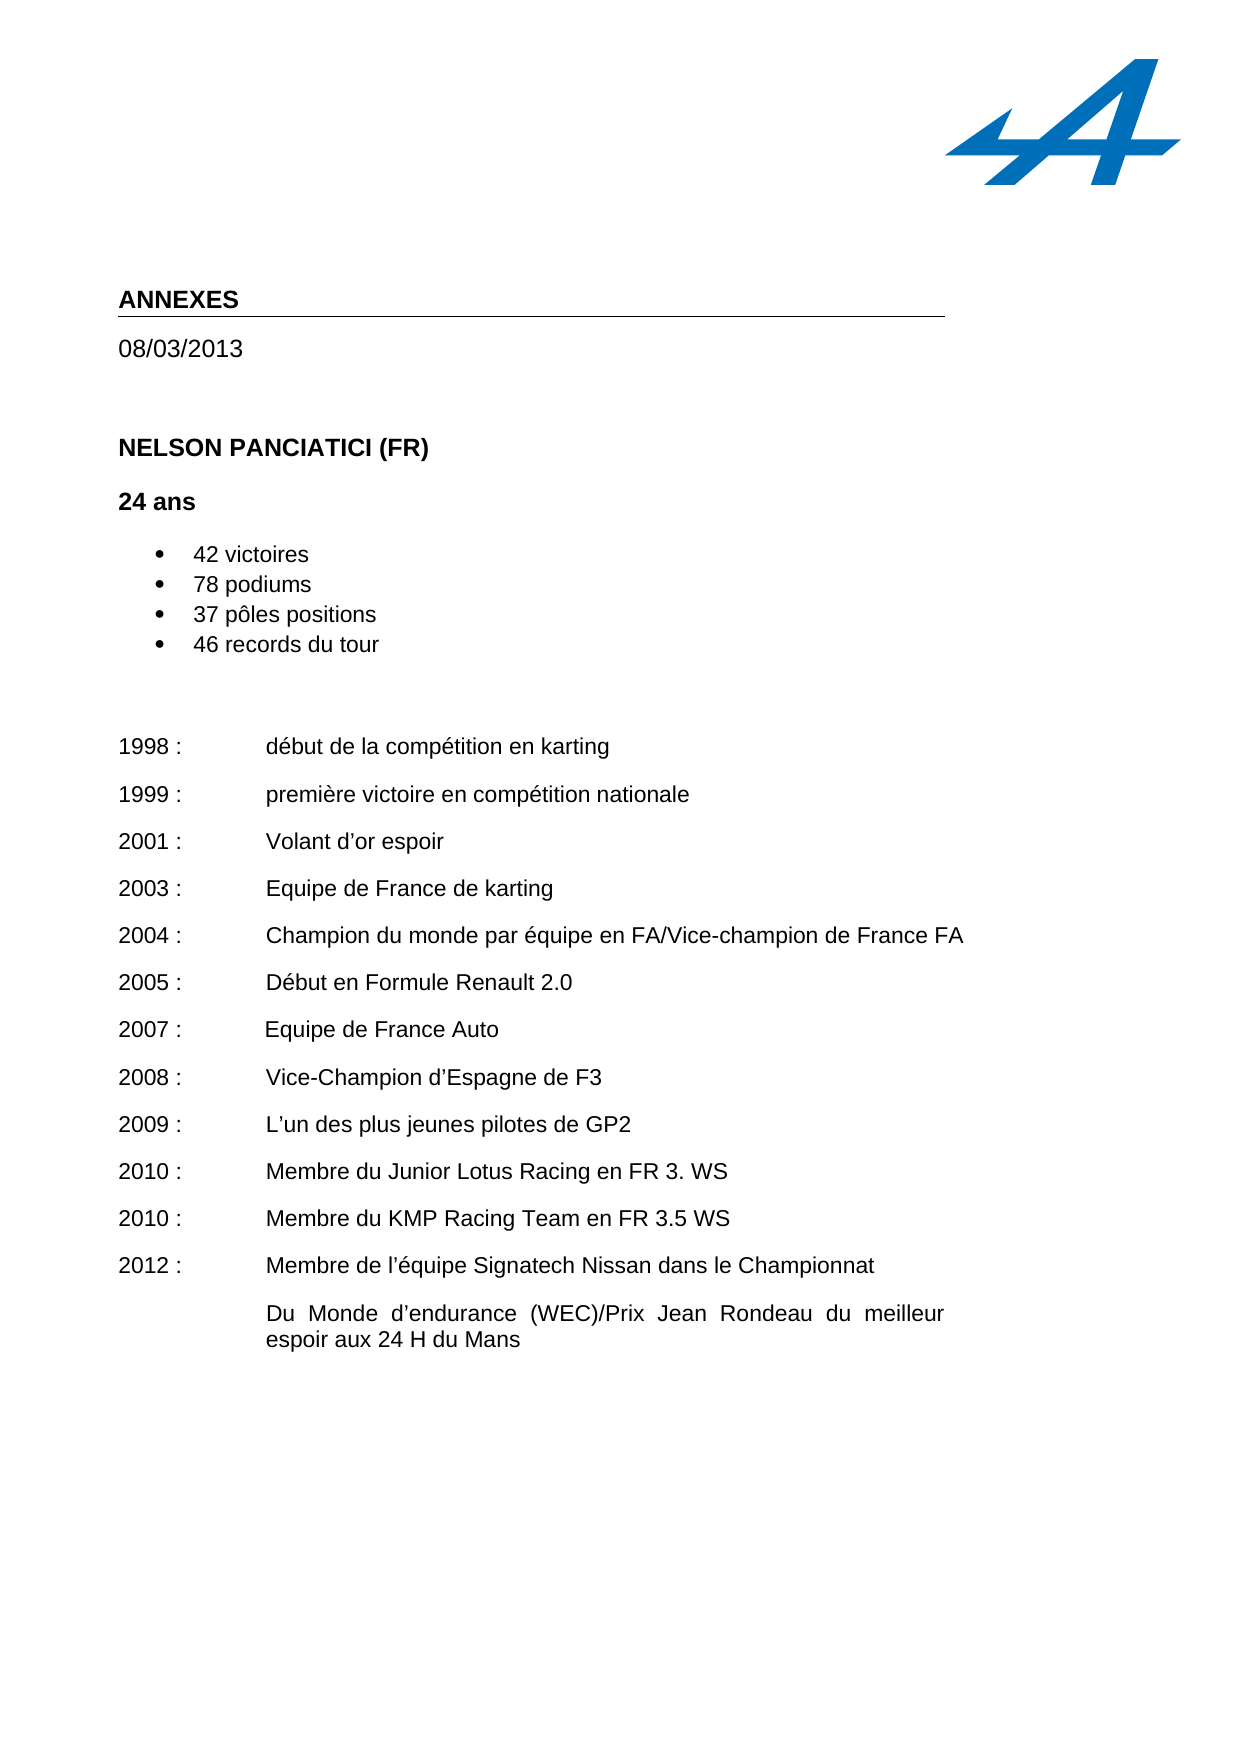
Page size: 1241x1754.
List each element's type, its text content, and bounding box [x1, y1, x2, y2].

list 42 victoires [156, 541, 945, 567]
text 2005 : Début en Formule Renault 2.0 [118, 969, 945, 996]
text 2010 : Membre du Junior Lotus Racing en FR 3. WS [118, 1158, 945, 1184]
list 78 podiums [156, 571, 945, 597]
text 2003 : Equipe de France de karting [118, 875, 945, 901]
text 2009 : L’un des plus jeunes pilotes de GP2 [118, 1111, 945, 1137]
list 46 records du tour [156, 631, 945, 658]
text 2012 : Membre de l’équipe Signatech Nissan dans le Championnat [118, 1252, 945, 1279]
text 1999 : première victoire en compétition nationale [118, 781, 945, 807]
text 2007 : Equipe de France Auto [118, 1016, 945, 1043]
text annexes [118, 285, 945, 316]
text Du Monde d’endurance (WEC)/Prix Jean Rondeau du meilleur espoir aux 24 H du Mans [266, 1299, 945, 1352]
text 08/03/2013 [118, 333, 945, 362]
text 2008 : Vice-Champion d’Espagne de F3 [118, 1064, 945, 1090]
text NELSON PANCIATICI (FR) [118, 433, 945, 462]
text 2010 : Membre du KMP Racing Team en FR 3.5 WS [118, 1205, 945, 1232]
text 2001 : Volant d’or espoir [118, 828, 945, 854]
text 1998 : début de la compétition en karting [118, 733, 945, 760]
text 24 ans [118, 487, 945, 516]
list 37 pôles positions [156, 601, 945, 627]
text 2004 : Champion du monde par équipe en FA/Vice-champion de France FA [118, 922, 989, 948]
